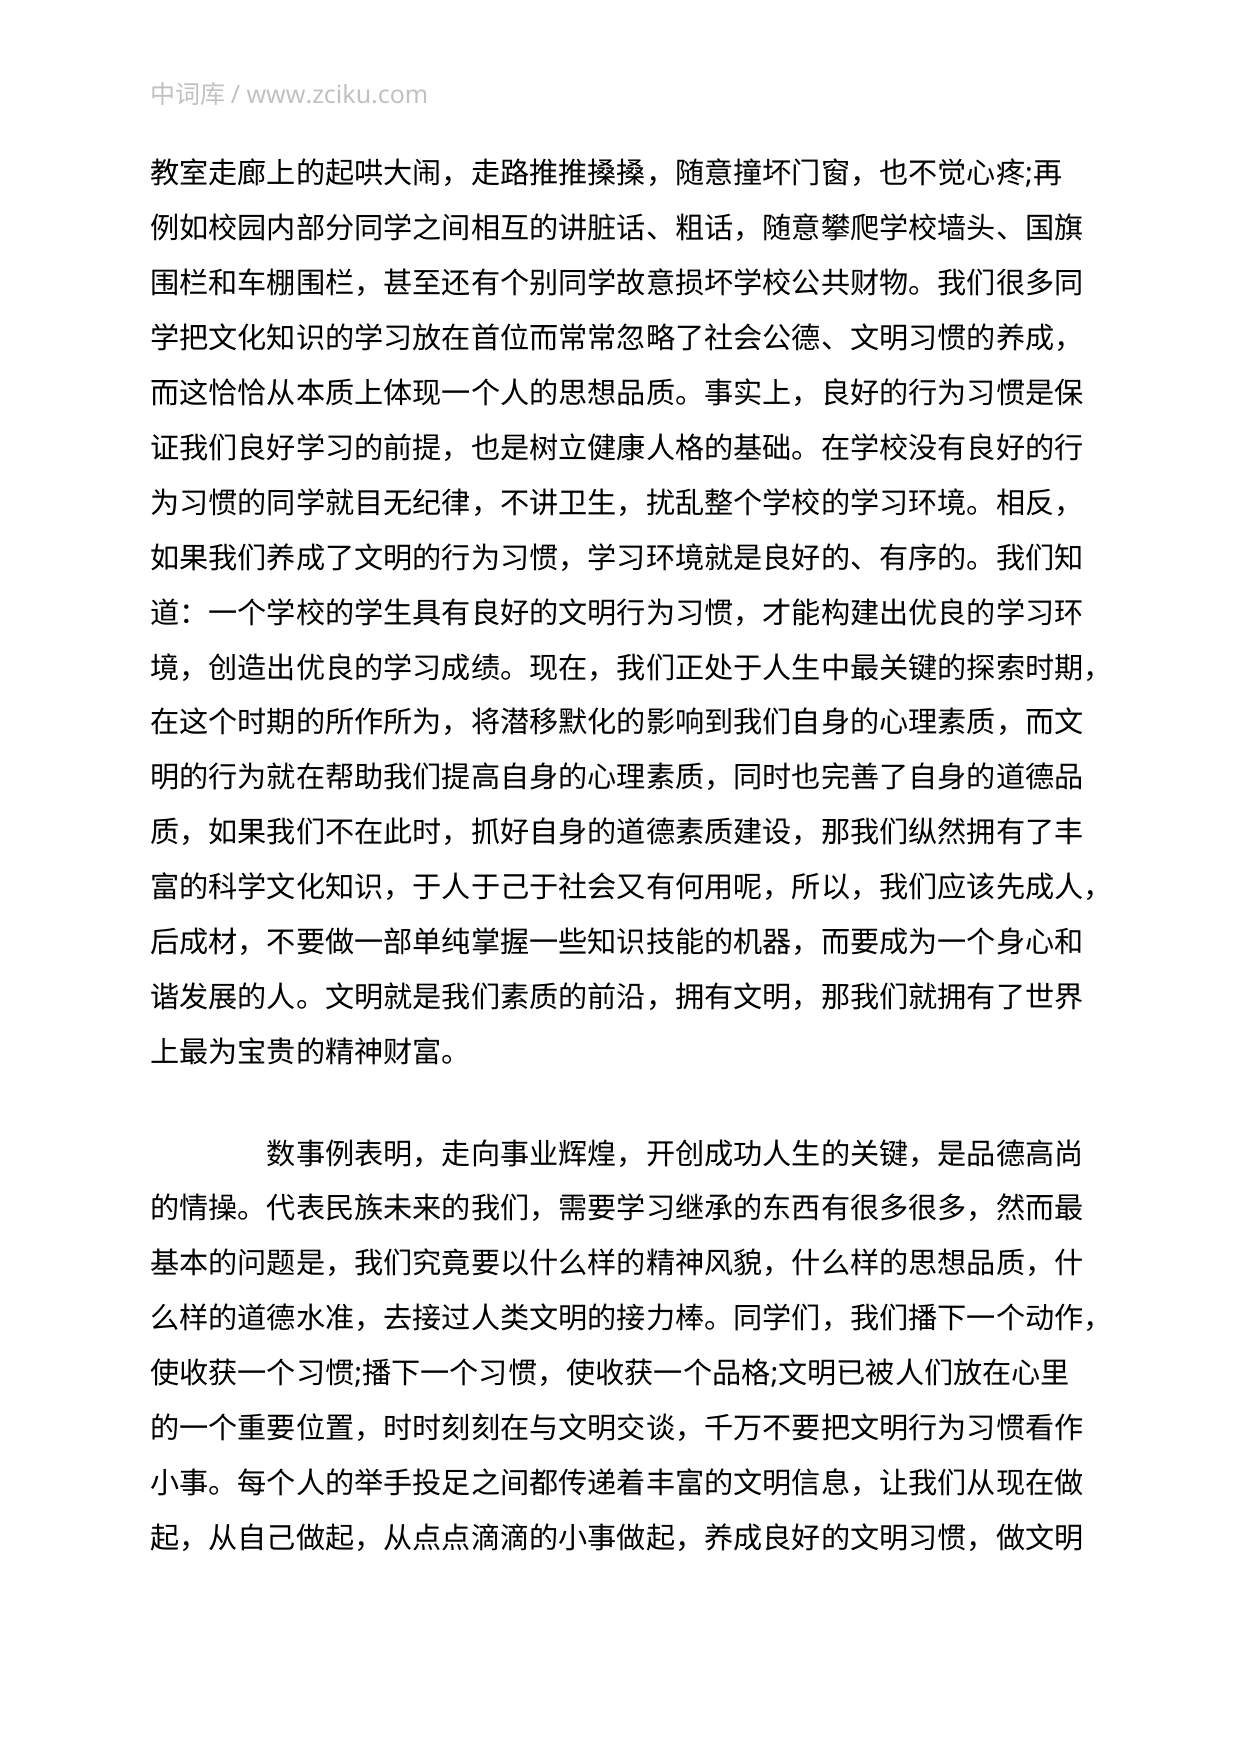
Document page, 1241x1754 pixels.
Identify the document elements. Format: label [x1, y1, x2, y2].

text [150, 1130, 1090, 1557]
text [150, 150, 1090, 1071]
